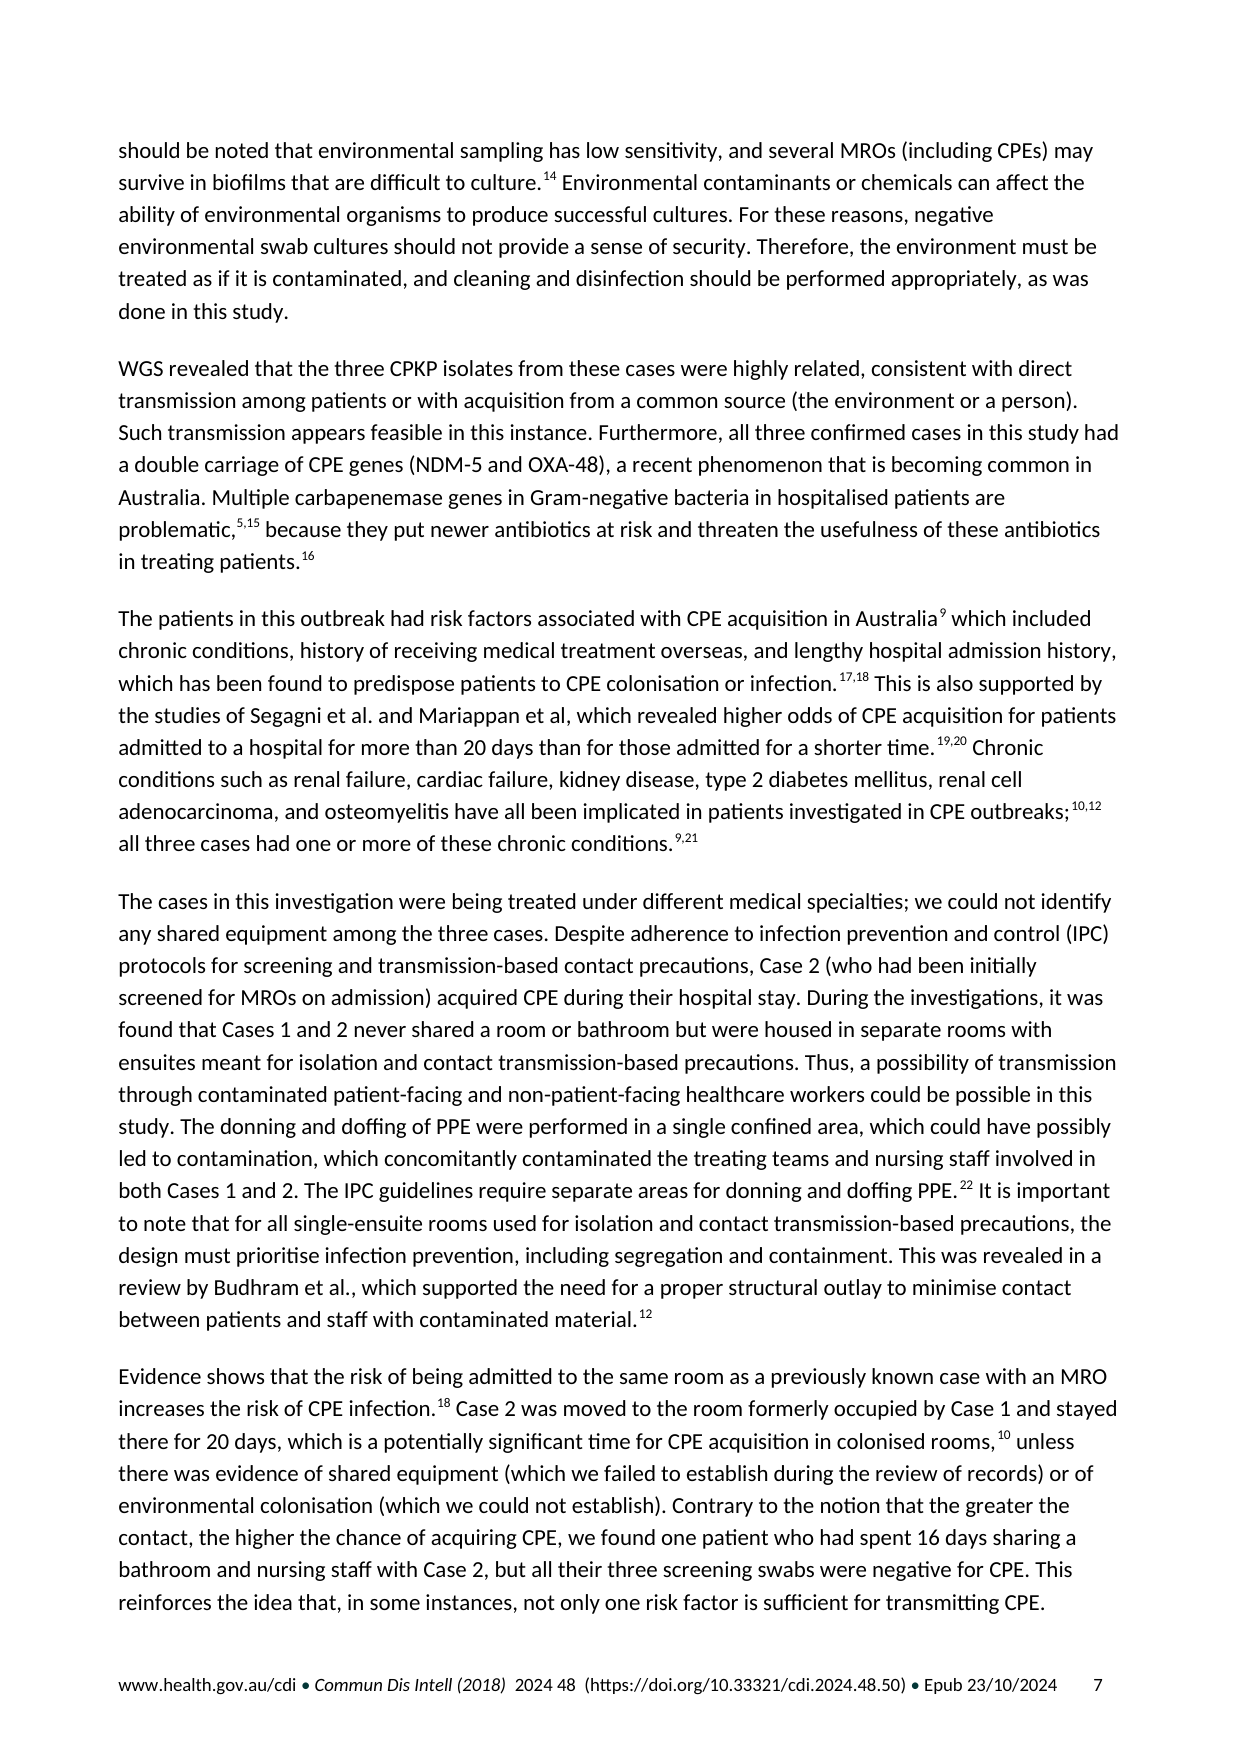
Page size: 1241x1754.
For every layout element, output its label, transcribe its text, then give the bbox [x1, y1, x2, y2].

text WGS revealed that the three CPKP isolates from these cases were highly related, consistent with direct transmission among patients or with acquisition from a common source (the environment or a person). Such transmission appears feasible in this instance. Furthermore, all three confirmed cases in this study had a double carriage of CPE genes (NDM-5 and OXA-48), a recent phenomenon that is becoming common in Australia. Multiple carbapenemase genes in Gram-negative bacteria in hospitalised patients are problematic,5,15 because they put newer antibiotics at risk and threaten the usefulness of these antibiotics in treating patients.16 [118, 354, 1122, 575]
text The cases in this investigation were being treated under different medical specialties; we could not identify any shared equipment among the three cases. Despite adherence to infection prevention and control (IPC) protocols for screening and transmission-based contact precautions, Case 2 (who had been initially screened for MROs on admission) acquired CPE during their hospital stay. During the investigations, it was found that Cases 1 and 2 never shared a room or bathroom but were housed in separate rooms with ensuites meant for isolation and contact transmission-based precautions. Thus, a possibility of transmission through contaminated patient-facing and non-patient-facing healthcare workers could be possible in this study. The donning and doffing of PPE were performed in a single confined area, which could have possibly led to contamination, which concomitantly contaminated the treating teams and nursing staff involved in both Cases 1 and 2. The IPC guidelines require separate areas for donning and doffing PPE.22 It is important to note that for all single-ensuite rooms used for isolation and contact transmission-based precautions, the design must prioritise infection prevention, including segregation and containment. This was revealed in a review by Budhram et al., which supported the need for a proper structural outlay to minimise contact between patients and staff with contaminated material.12 [118, 887, 1122, 1333]
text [118, 136, 1122, 325]
text The patients in this outbreak had risk factors associated with CPE acquisition in Australia9 which included chronic conditions, history of receiving medical treatment overseas, and lengthy hospital admission history, which has been found to predispose patients to CPE colonisation or infection.17,18 This is also supported by the studies of Segagni et al. and Mariappan et al, which revealed higher odds of CPE acquisition for patients admitted to a hospital for more than 20 days than for those admitted for a shorter time.19,20 Chronic conditions such as renal failure, cardiac failure, kidney disease, type 2 diabetes mellitus, renal cell adenocarcinoma, and osteomyelitis have all been implicated in patients investigated in CPE outbreaks;10,12 all three cases had one or more of these chronic conditions.9,21 [118, 604, 1122, 858]
text Evidence shows that the risk of being admitted to the same room as a previously known case with an MRO increases the risk of CPE infection.18 Case 2 was moved to the room formerly occupied by Case 1 and stayed there for 20 days, which is a potentially significant time for CPE acquisition in colonised rooms,10 unless there was evidence of shared equipment (which we failed to establish during the review of records) or of environmental colonisation (which we could not establish). Contrary to the notion that the greater the contact, the higher the chance of acquiring CPE, we found one patient who had spent 16 days sharing a bathroom and nursing staff with Case 2, but all their three screening swabs were negative for CPE. This reinforces the idea that, in some instances, not only one risk factor is sufficient for transmitting CPE. [118, 1362, 1122, 1616]
